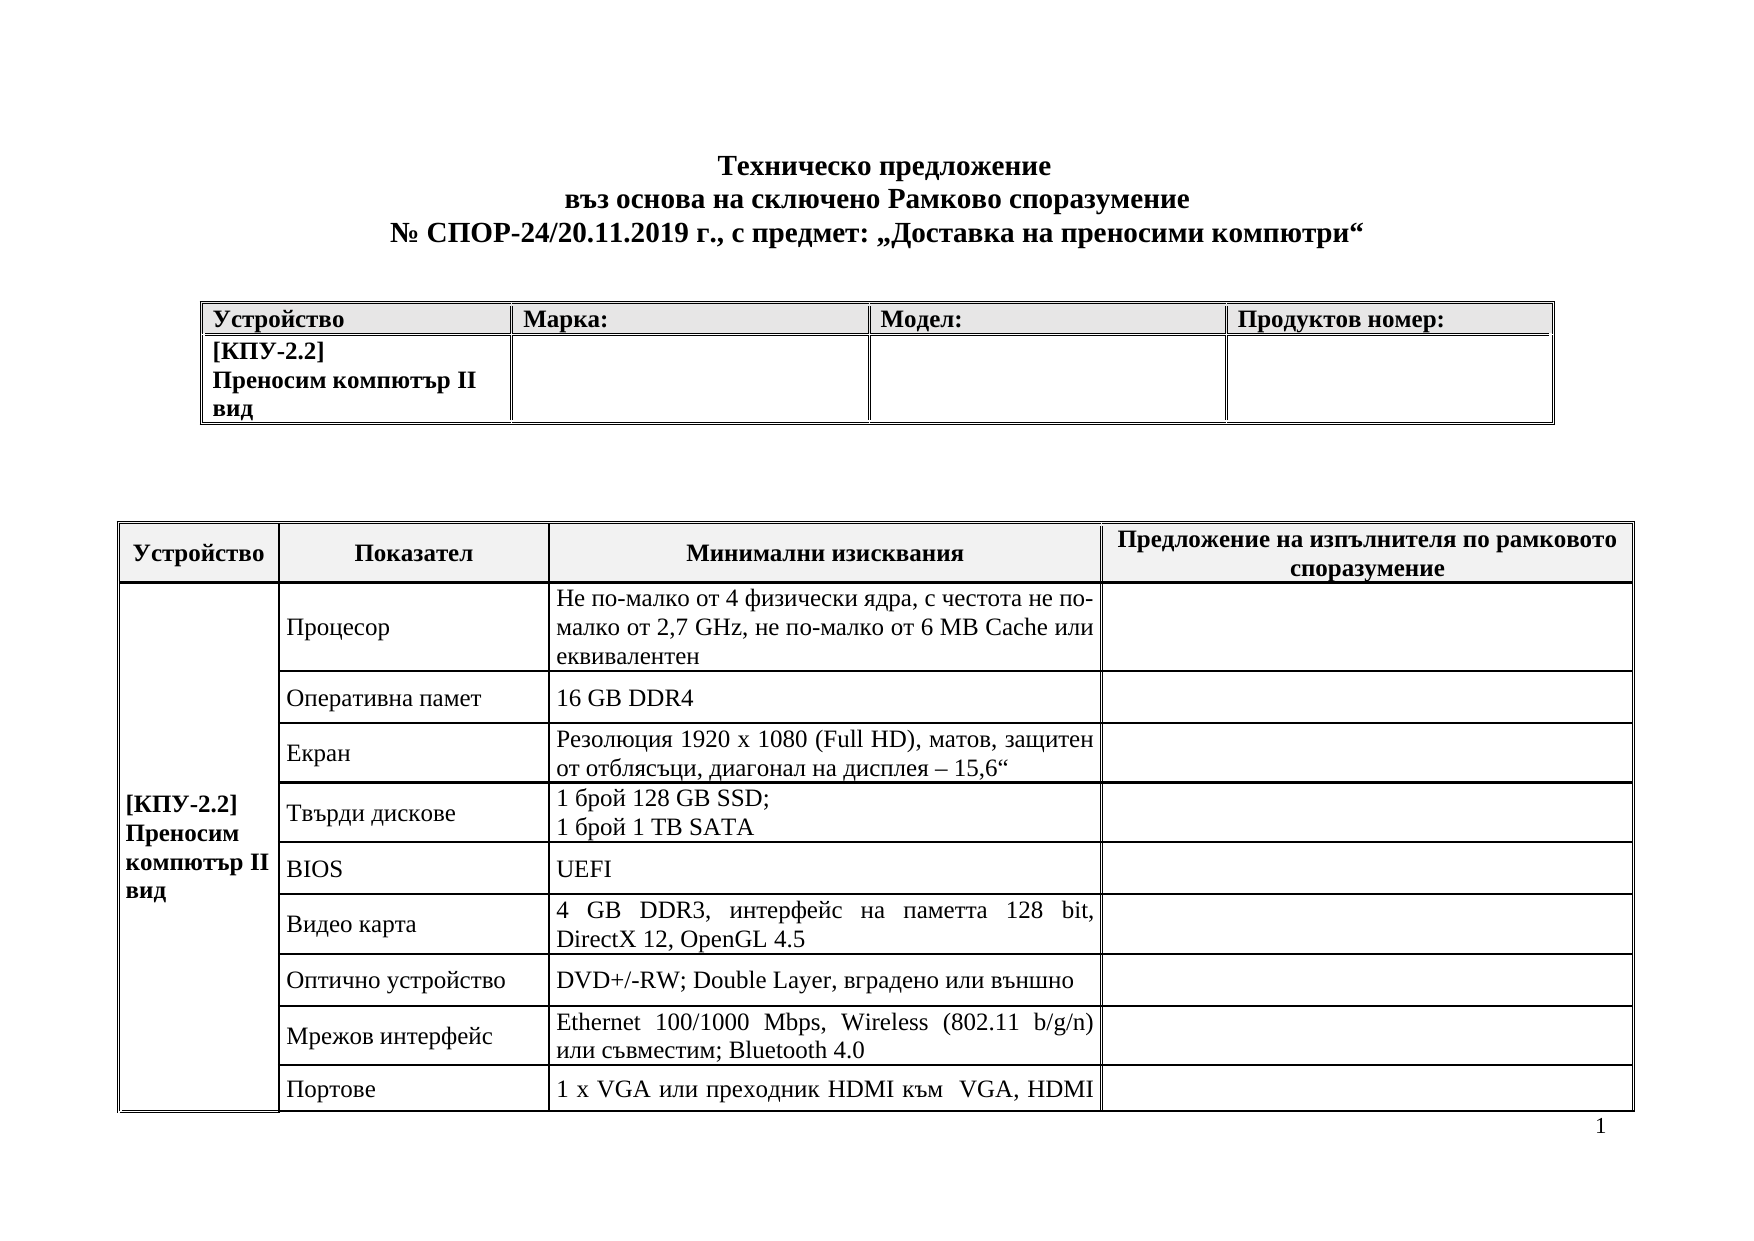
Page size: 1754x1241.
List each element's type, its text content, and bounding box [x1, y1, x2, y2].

table_cell Не по-малко от 4 физически ядра, с честота не по-малко от 2,7 GHz, не по-малко от 6 MB Cache или еквивалентен [550, 584, 1100, 670]
table_cell 1 брой 128 GB SSD; 1 брой 1 TB SATA [550, 784, 1100, 841]
table_cell Оперативна памет [280, 672, 548, 722]
table_cell DVD+/-RW; Double Layer, вградено или външно [550, 955, 1100, 1005]
table_cell [КПУ-2.2] Преносим компютър II вид [120, 584, 278, 1110]
table_cell Ethernet 100/1000 Мbps, Wireless (802.11 b/g/n) или съвместим; Bluetooth 4.0 [550, 1007, 1100, 1064]
table_cell [1103, 672, 1632, 722]
table_cell Твърди дискове [280, 784, 548, 841]
table_cell [1103, 1007, 1632, 1064]
table_cell [1103, 584, 1632, 670]
table_cell [1226, 333, 1553, 422]
text въз основа на сключено Рамково споразумение [148, 181, 1606, 215]
table_header Показател [280, 524, 548, 581]
table_cell BIOS [280, 843, 548, 893]
table_cell [869, 336, 1226, 422]
table_cell [КПУ-2.2] Преносим компютър II вид [201, 333, 512, 422]
table_cell Оптично устройство [280, 955, 548, 1005]
table_header Устройство [120, 524, 278, 581]
table_cell [1103, 784, 1632, 841]
table_cell Екран [280, 724, 548, 781]
table_cell Процесор [280, 584, 548, 670]
table_header Минимални изисквания [550, 524, 1101, 581]
table_cell [1103, 955, 1632, 1005]
table_cell Мрежов интерфейс [280, 1007, 548, 1064]
table_cell 4 GB DDR3, интерфейс на паметта 128 bit, DirectX 12, OpenGL 4.5 [550, 895, 1100, 953]
table_cell UEFI [550, 843, 1100, 893]
text № СПОР-24/20.11.2019 г., с предмет: „Доставка на преносими компютри“ [148, 215, 1606, 248]
table_header Предложение на изпълнителя по рамковото споразумение [1101, 524, 1632, 581]
table_cell Портове [280, 1066, 548, 1110]
table_header Марка: [512, 304, 869, 333]
table_cell [1103, 895, 1632, 953]
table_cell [550, 1066, 1100, 1110]
text Техническо предложение [148, 148, 1606, 181]
table_cell [1103, 1066, 1632, 1110]
table_cell [512, 336, 869, 422]
table_cell 16 GB DDR4 [550, 672, 1100, 722]
table_cell Видео карта [280, 895, 548, 953]
table_header Устройство [201, 302, 512, 333]
table_header Модел: [869, 304, 1226, 333]
table_cell [1103, 843, 1632, 893]
table_cell Резолюция 1920 x 1080 (Full HD), матов, защитен от отблясъци, диагонал на дисплея – 15,6“ [550, 724, 1100, 781]
table_header Продуктов номер: [1226, 304, 1552, 333]
table_cell [1103, 724, 1632, 781]
